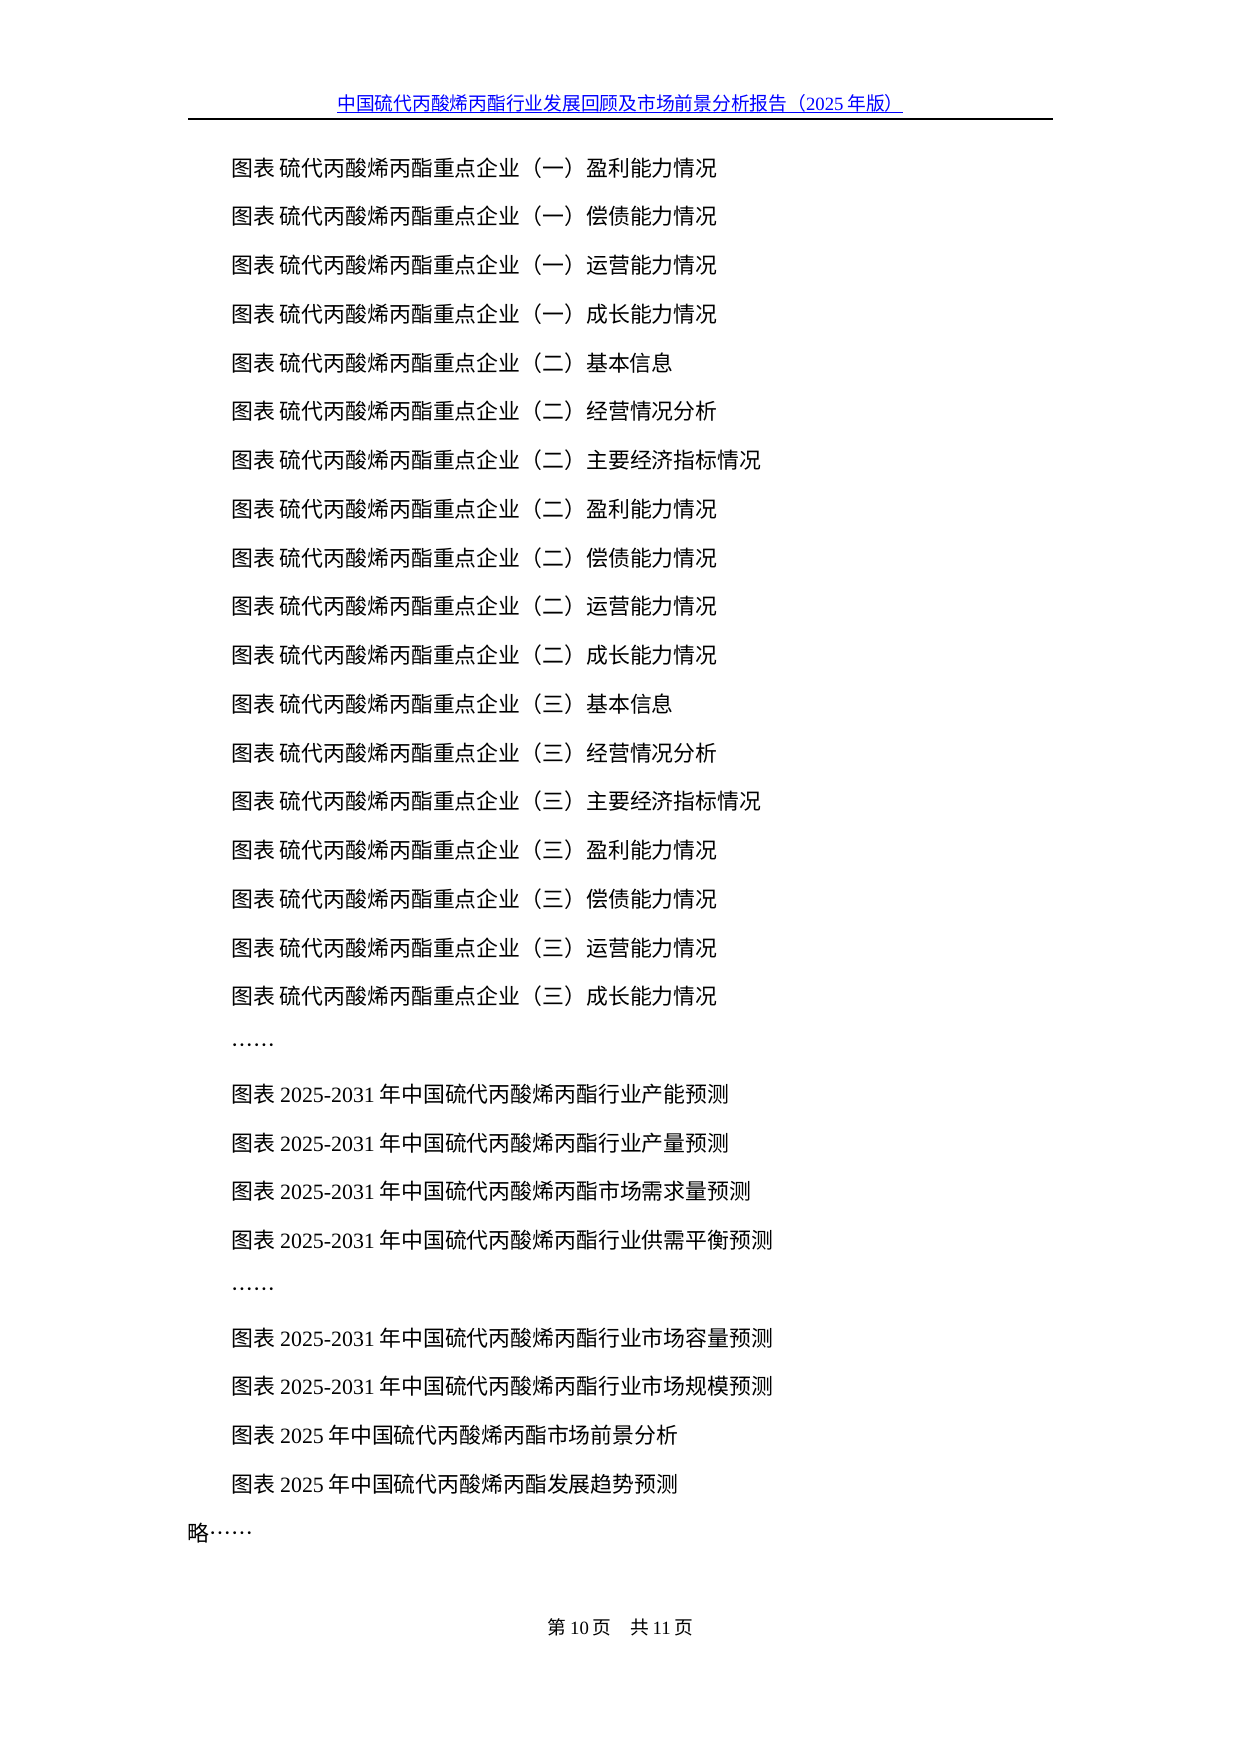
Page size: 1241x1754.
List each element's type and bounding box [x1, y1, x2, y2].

text [187, 150, 1053, 1548]
